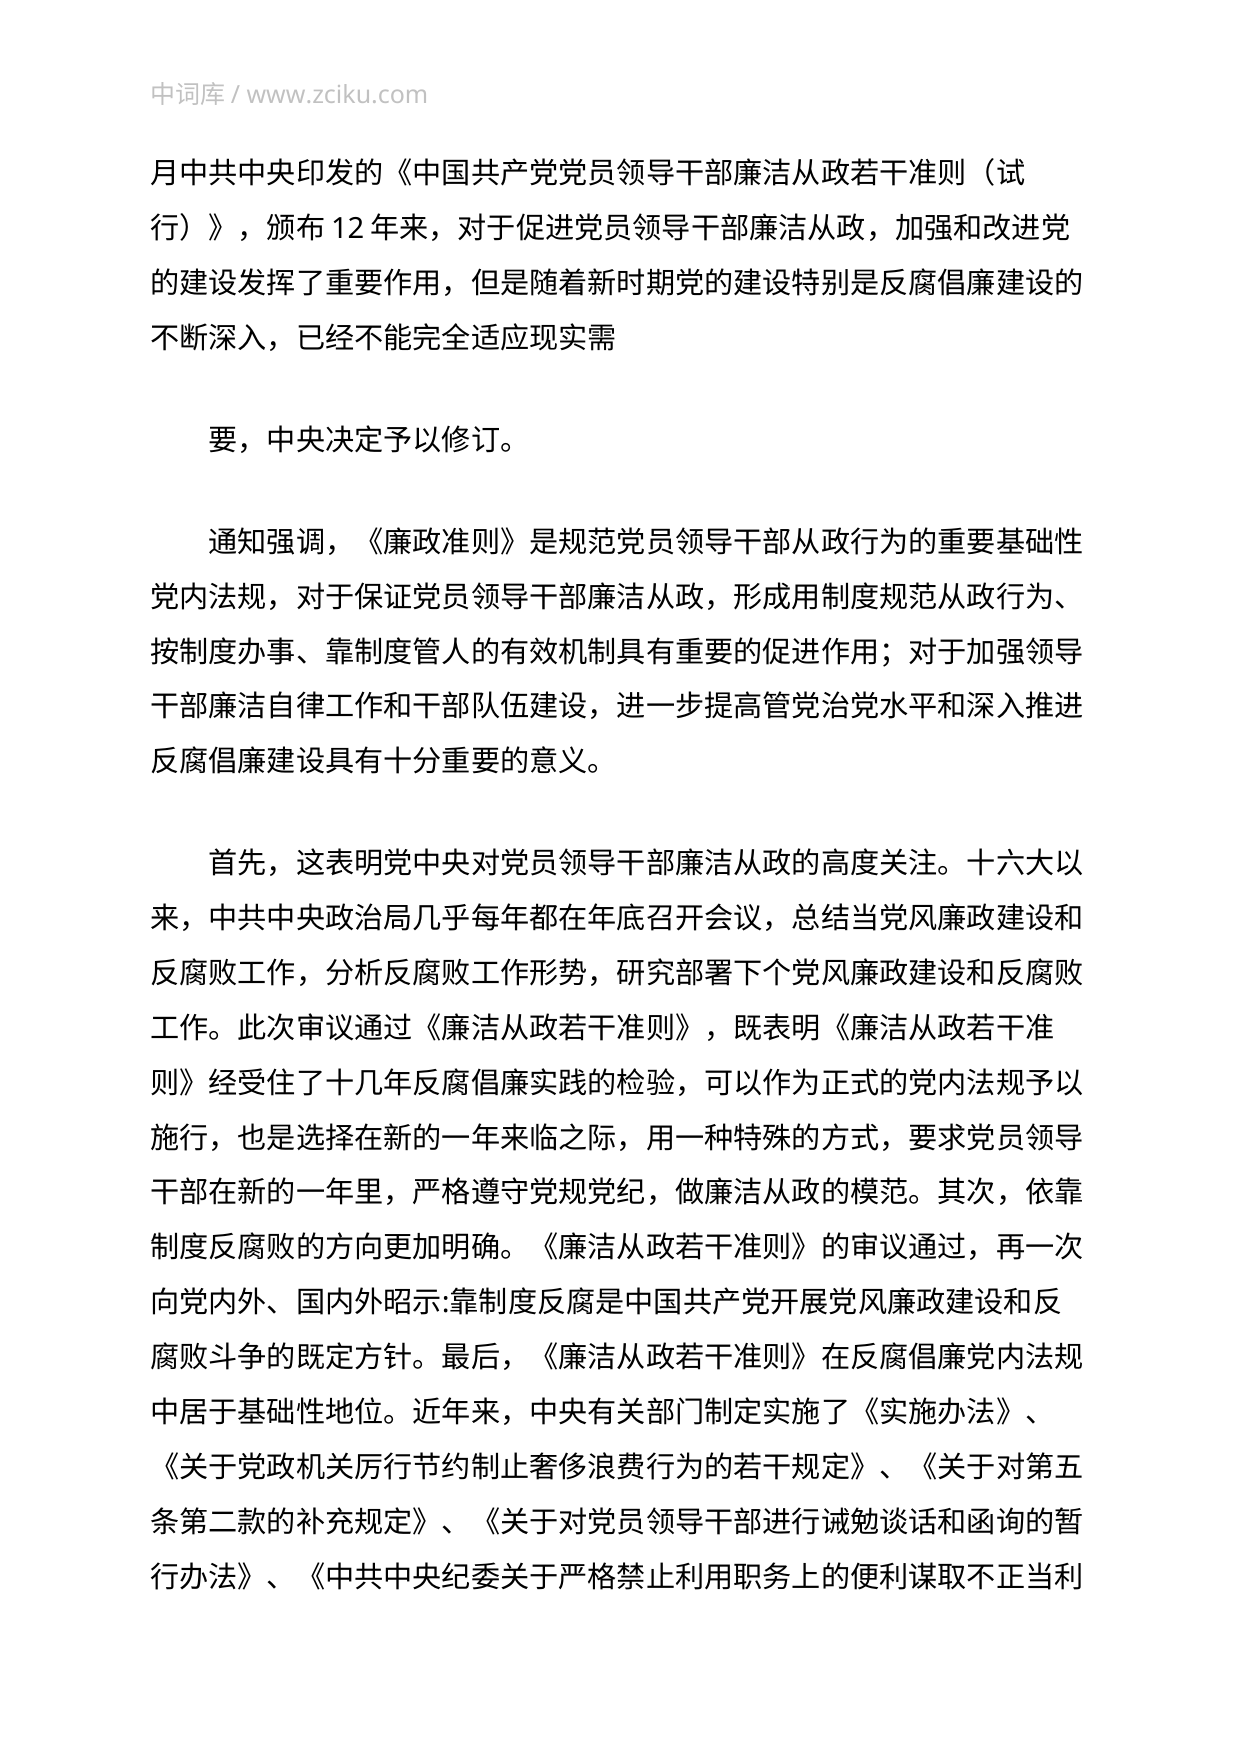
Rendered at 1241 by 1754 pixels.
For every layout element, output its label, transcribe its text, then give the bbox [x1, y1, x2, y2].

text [150, 150, 1090, 357]
text 通知强调，《廉政准则》是规范党员领导干部从政行为的重要基础性党内法规，对于保证党员领导干部廉洁从政，形成用制度规范从政行为、按制度办事、靠制度管人的有效机制具有重要的促进作用；对于加强领导干部廉洁自律工作和干部队伍建设，进一步提高管党治党水平和深入推进反腐倡廉建设具有十分重要的意义。 [150, 518, 1090, 780]
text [150, 840, 1090, 1596]
text 要，中央决定予以修订。 [150, 417, 1090, 459]
